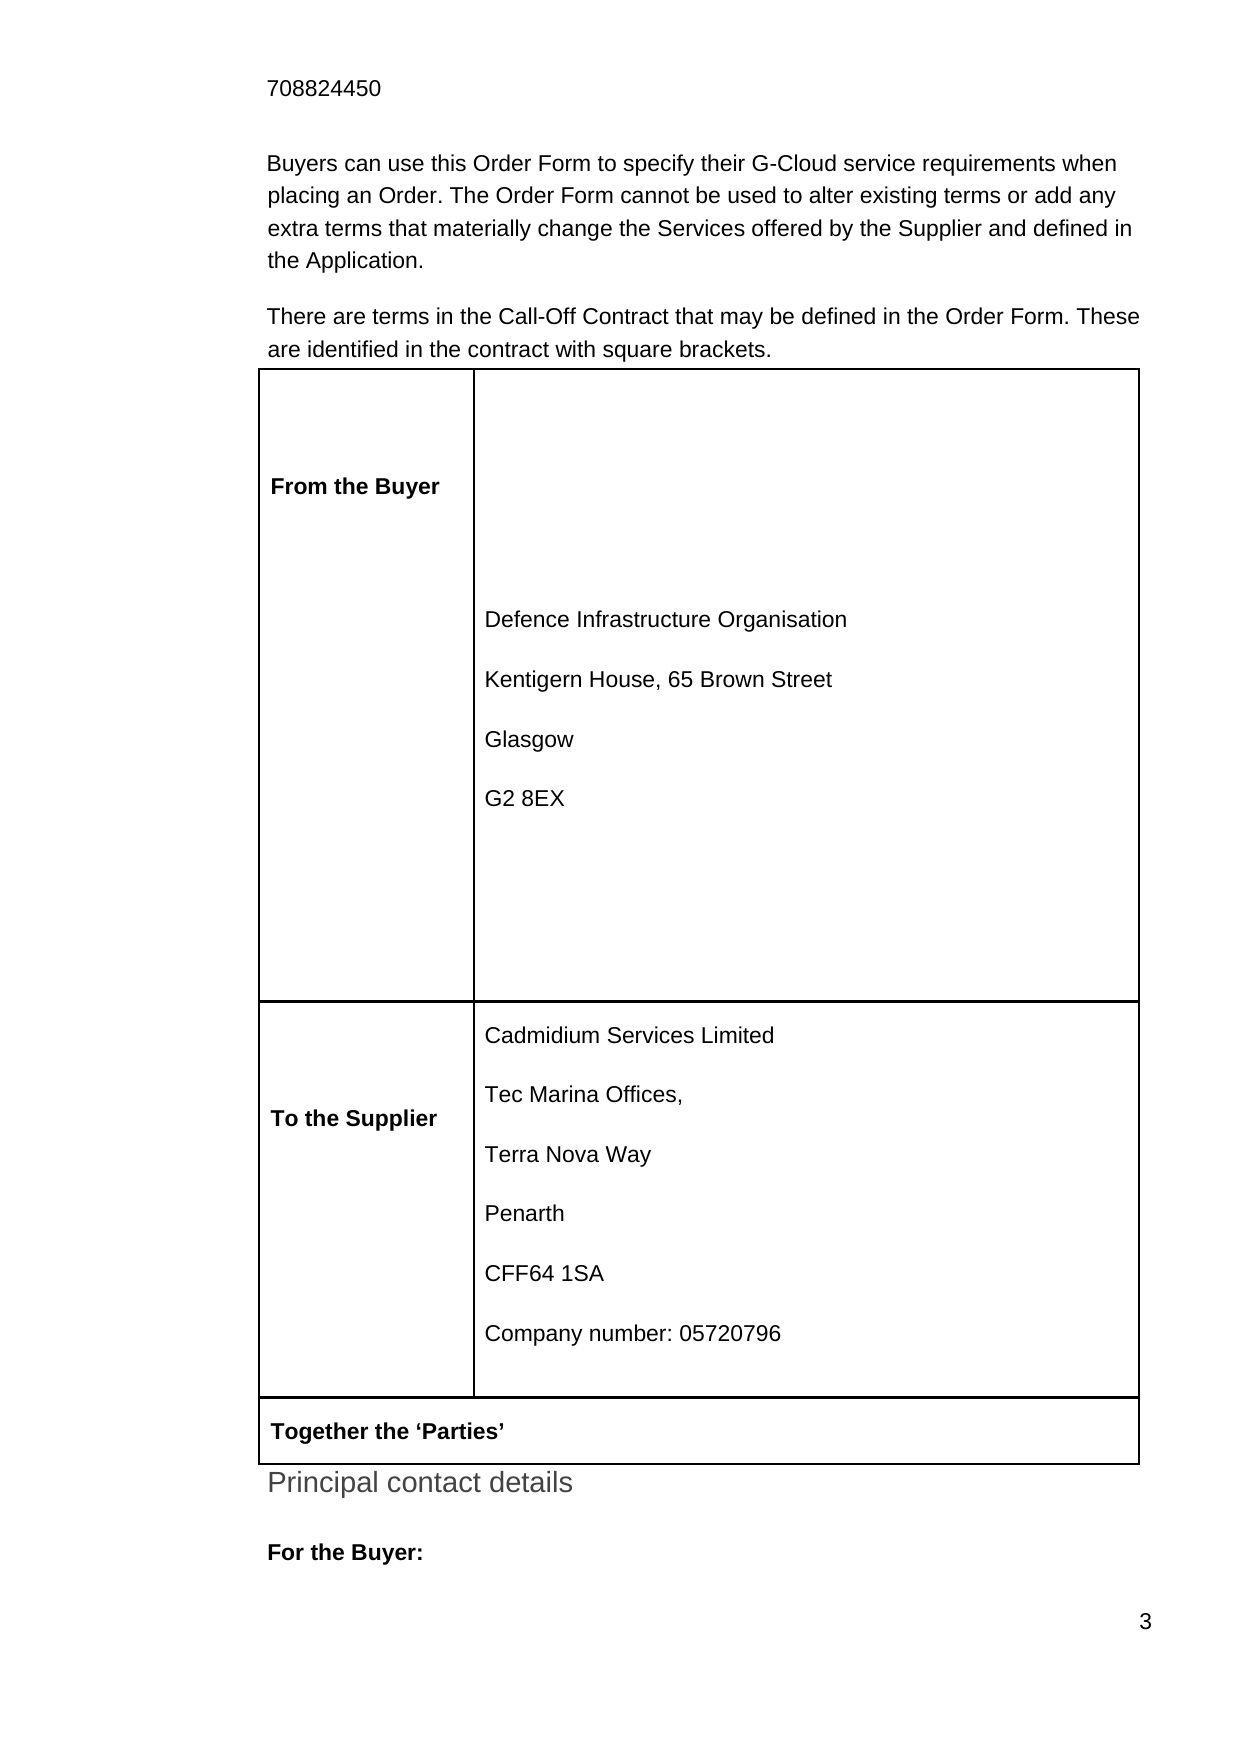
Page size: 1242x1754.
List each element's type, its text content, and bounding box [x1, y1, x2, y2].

subtitle Principal contact details [192, 1465, 1152, 1498]
table_header Defence Infrastructure Organisation Kentigern House, 65 Brown Street Glasgow G2 8EX [475, 370, 1138, 1000]
text For the Buyer: [267, 1538, 769, 1565]
table_cell Cadmidium Services Limited Tec Marina Offices, Terra Nova Way Penarth CFF64 1SA Company number: 05720796 [475, 1003, 1138, 1396]
text Buyers can use this Order Form to specify their G-Cloud service requirements when placing an Order. The Order Form cannot be used to alter existing terms or add any extra terms that materially change the Services offered by the Supplier and defined in the Application. [266, 150, 1150, 273]
table_cell Together the ‘Parties’ [260, 1399, 1138, 1463]
table_cell To the Supplier [260, 1003, 473, 1396]
text There are terms in the Call-Off Contract that may be defined in the Order Form. These are identified in the contract with square brackets. [266, 303, 1150, 362]
table_header From the Buyer [260, 370, 473, 1000]
